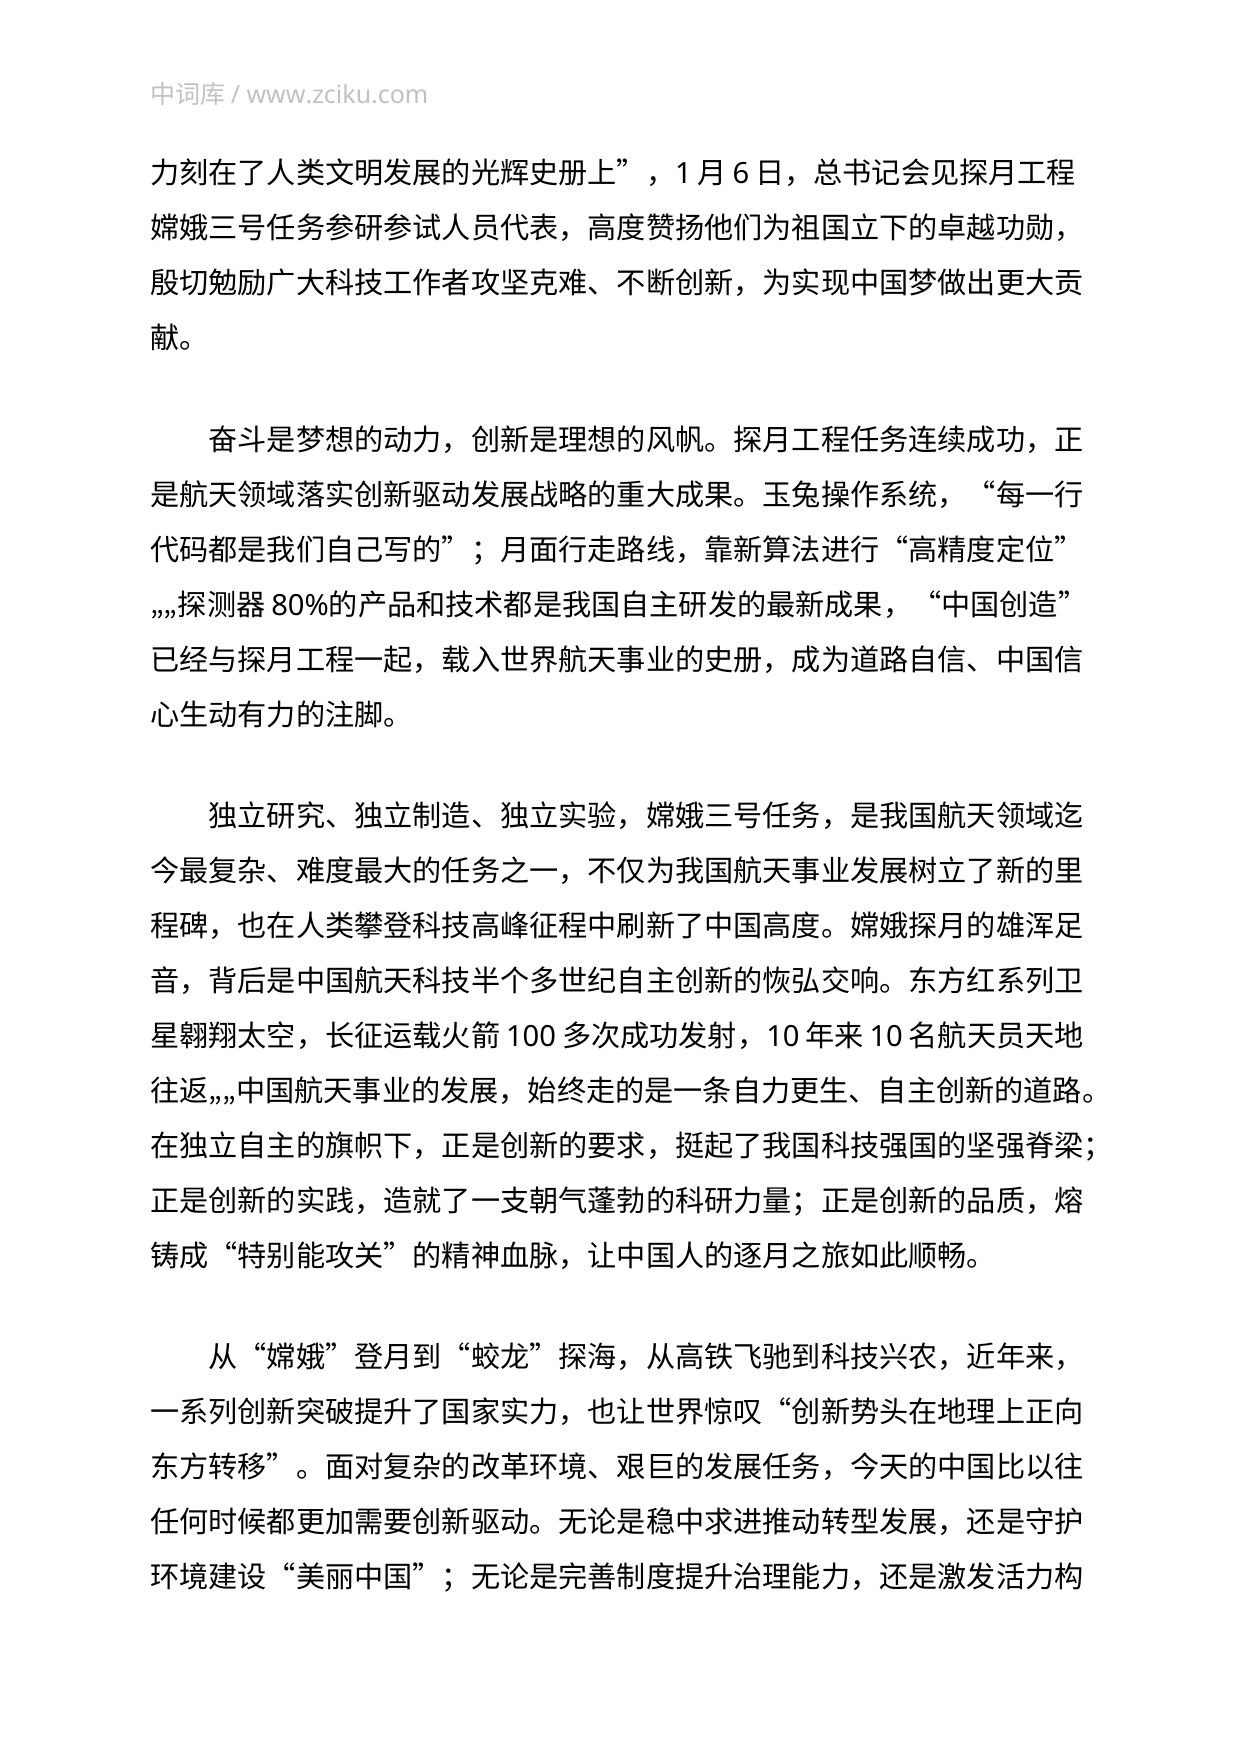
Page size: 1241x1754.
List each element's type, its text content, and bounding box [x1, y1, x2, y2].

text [150, 150, 1090, 357]
text 独立研究、独立制造、独立实验，嫦娥三号任务，是我国航天领域迄今最复杂、难度最大的任务之一，不仅为我国航天事业发展树立了新的里程碑，也在人类攀登科技高峰征程中刷新了中国高度。嫦娥探月的雄浑足音，背后是中国航天科技半个多世纪自主创新的恢弘交响。东方红系列卫星翱翔太空，长征运载火箭100多次成功发射，10年来10名航天员天地往返„„中国航天事业的发展，始终走的是一条自力更生、自主创新的道路。在独立自主的旗帜下，正是创新的要求，挺起了我国科技强国的坚强脊梁；正是创新的实践，造就了一支朝气蓬勃的科研力量；正是创新的品质，熔铸成“特别能攻关”的精神血脉，让中国人的逐月之旅如此顺畅。 [150, 793, 1090, 1274]
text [150, 1334, 1090, 1596]
text 奋斗是梦想的动力，创新是理想的风帆。探月工程任务连续成功，正是航天领域落实创新驱动发展战略的重大成果。玉兔操作系统，“每一行代码都是我们自己写的”；月面行走路线，靠新算法进行“高精度定位”„„探测器80%的产品和技术都是我国自主研发的最新成果，“中国创造”已经与探月工程一起，载入世界航天事业的史册，成为道路自信、中国信心生动有力的注脚。 [150, 417, 1090, 733]
